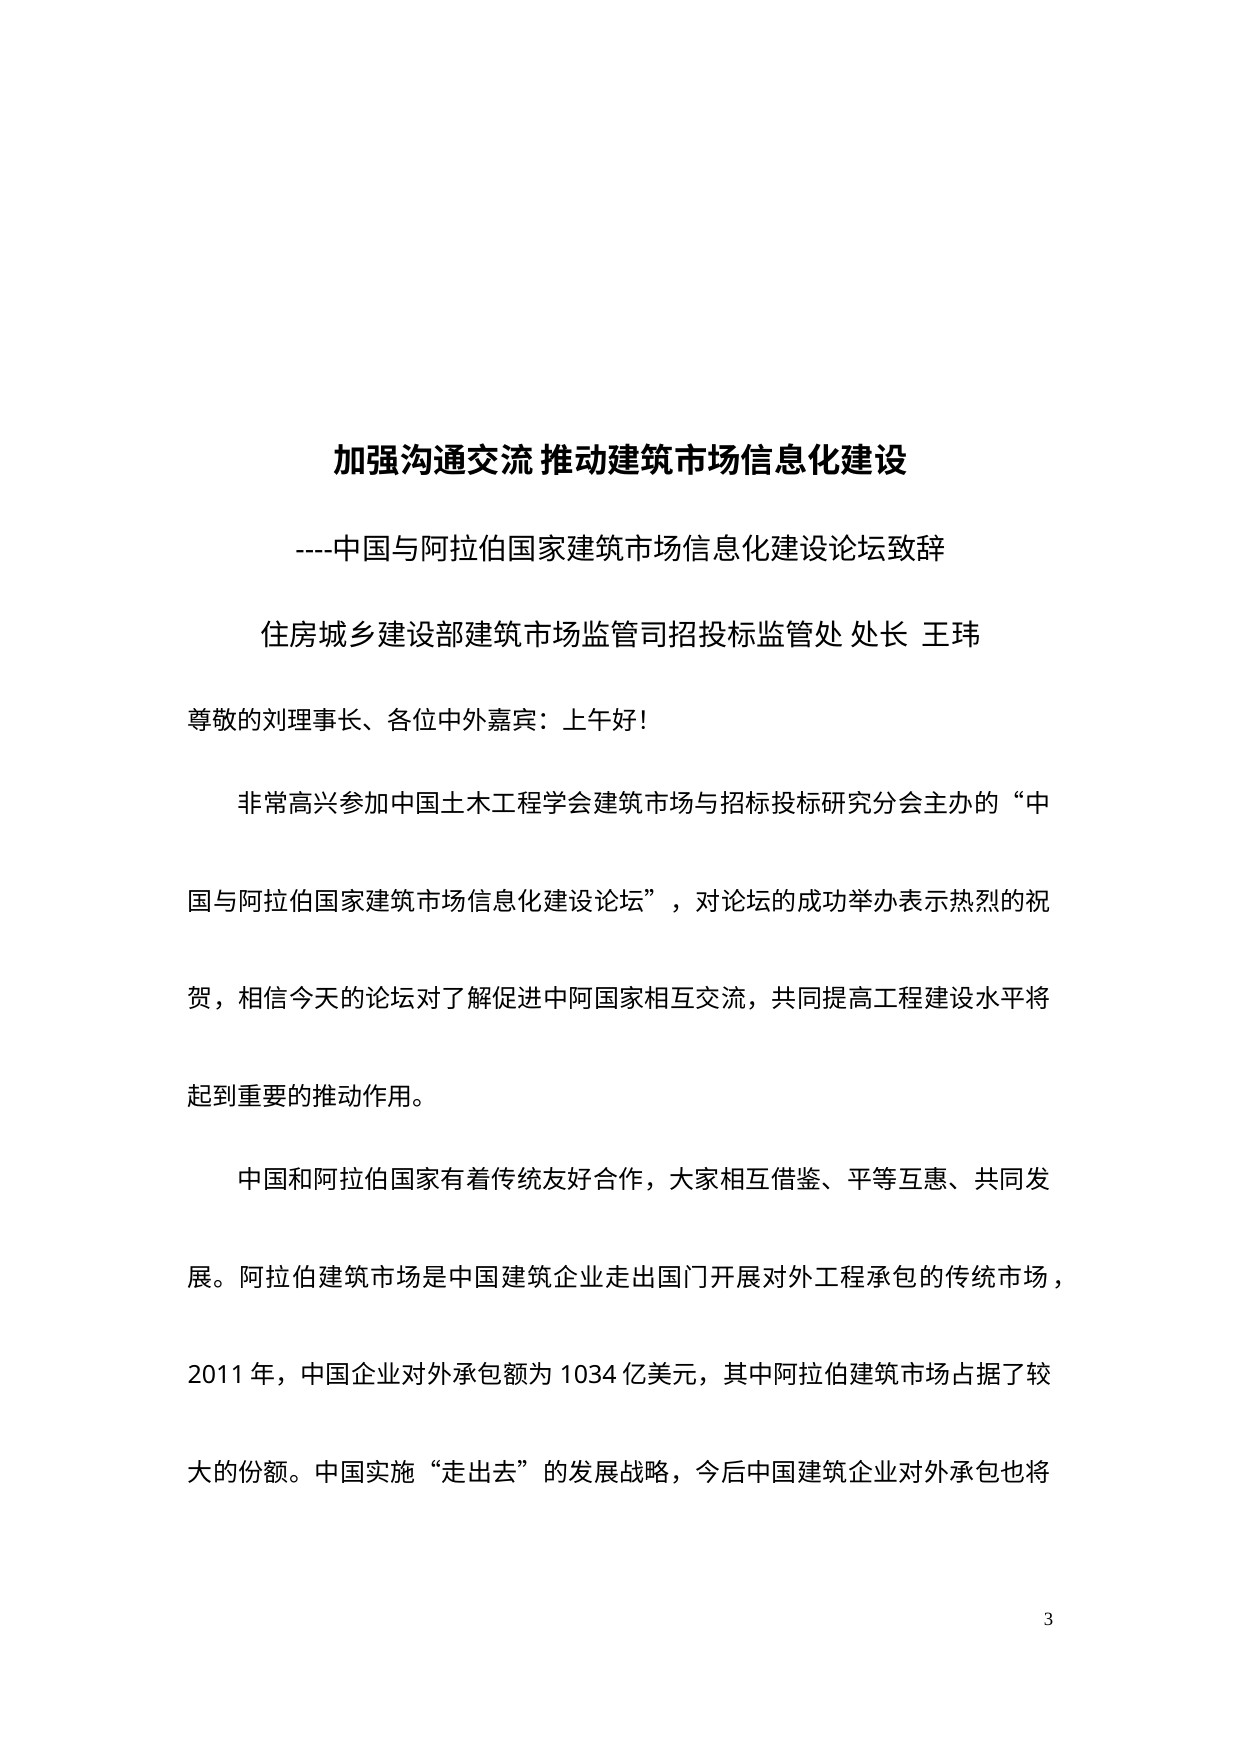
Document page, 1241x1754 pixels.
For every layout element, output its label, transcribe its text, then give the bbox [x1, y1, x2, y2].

text 非常高兴参加中国土木工程学会建筑市场与招标投标研究分会主办的“中国与阿拉伯国家建筑市场信息化建设论坛”，对论坛的成功举办表示热烈的祝贺，相信今天的论坛对了解促进中阿国家相互交流，共同提高工程建设水平将起到重要的推动作用。 [187, 769, 1053, 1127]
text 加强沟通交流 推动建筑市场信息化建设 [187, 425, 1053, 490]
text ----中国与阿拉伯国家建筑市场信息化建设论坛致辞 [187, 514, 1053, 579]
text 住房城乡建设部建筑市场监管司招投标监管处 处长 王玮 [187, 600, 1053, 665]
text 尊敬的刘理事长、各位中外嘉宾：上午好！ [187, 686, 1053, 751]
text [187, 1145, 1053, 1503]
